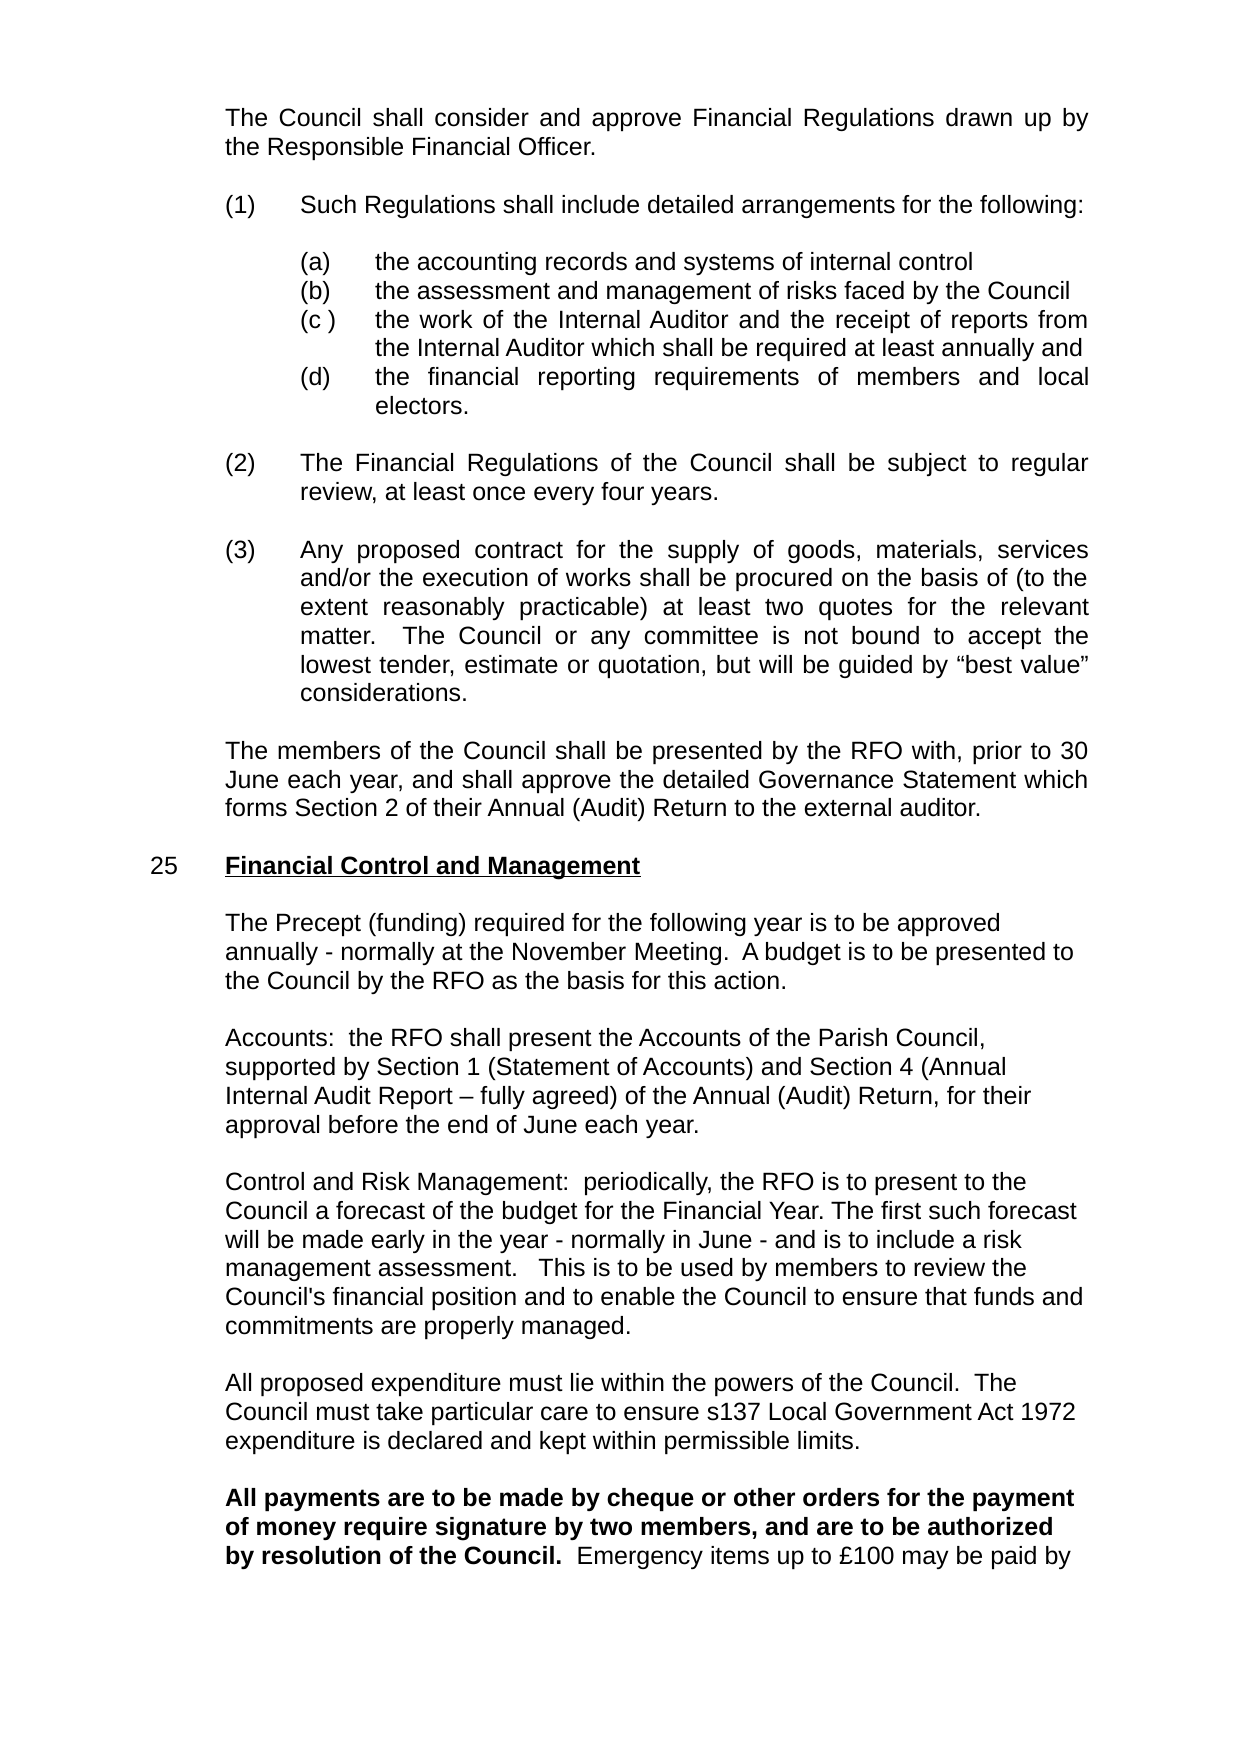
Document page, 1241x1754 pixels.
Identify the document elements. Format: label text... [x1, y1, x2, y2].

text (c ) the work of the Internal Auditor and the receipt of reports from the Internal Auditor which shall be required at least annually and [300, 305, 1090, 362]
text The Precept (funding) required for the following year is to be approved annually - normally at the November Meeting. A budget is to be presented to the Council by the RFO as the basis for this action. [225, 908, 1090, 995]
text Accounts: the RFO shall present the Accounts of the Parish Council, supported by Section 1 (Statement of Accounts) and Section 4 (Annual Internal Audit Report – fully agreed) of the Annual (Audit) Return, for their approval before the end of June each year. [150, 1023, 1090, 1138]
text 25 Financial Control and Management [150, 851, 1090, 880]
text (3) Any proposed contract for the supply of goods, materials, services and/or the execution of works shall be procured on the basis of (to the extent reasonably practicable) at least two quotes for the relevant matter. The Council or any committee is not bound to accept the lowest tender, estimate or quotation, but will be guided by “best value” considerations. [225, 535, 1090, 707]
text (b) the assessment and management of risks faced by the Council [300, 276, 1090, 305]
text The Council shall consider and approve Financial Regulations drawn up by the Responsible Financial Officer. [225, 103, 1090, 161]
text (d) the financial reporting requirements of members and local electors. [300, 362, 1090, 420]
text All proposed expenditure must lie within the powers of the Council. The Council must take particular care to ensure s137 Local Government Act 1972 expenditure is declared and kept within permissible limits. [150, 1368, 1090, 1455]
text (a) the accounting records and systems of internal control [300, 247, 1090, 276]
text (1) Such Regulations shall include detailed arrangements for the following: [225, 190, 1090, 218]
text The members of the Council shall be presented by the RFO with, prior to 30 June each year, and shall approve the detailed Governance Statement which forms Section 2 of their Annual (Audit) Return to the external auditor. [150, 736, 1090, 822]
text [150, 1483, 1090, 1570]
text (2) The Financial Regulations of the Council shall be subject to regular review, at least once every four years. [225, 448, 1090, 506]
text Control and Risk Management: periodically, the RFO is to present to the Council a forecast of the budget for the Financial Year. The first such forecast will be made early in the year - normally in June - and is to include a risk management assessment. This is to be used by members to review the Council's financial position and to enable the Council to ensure that funds and commitments are properly managed. [150, 1167, 1090, 1340]
